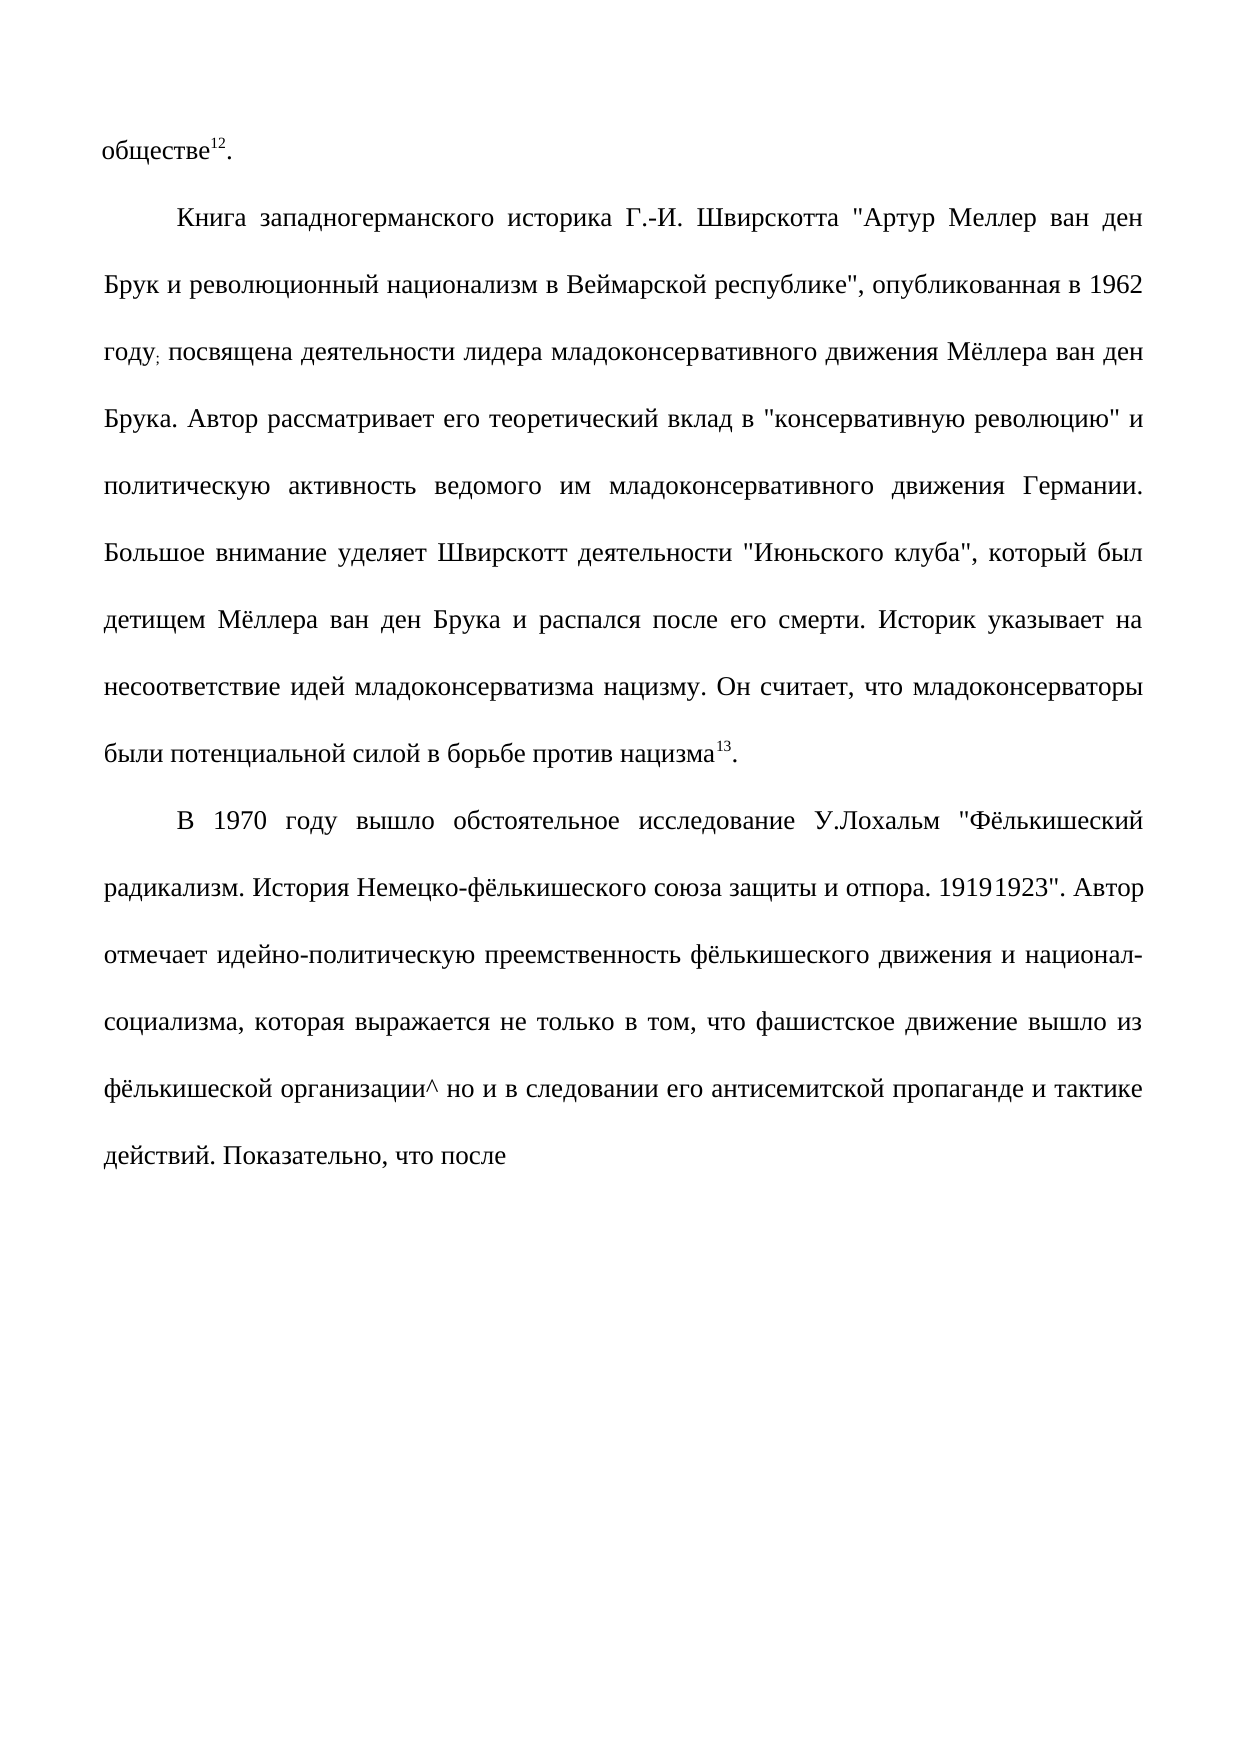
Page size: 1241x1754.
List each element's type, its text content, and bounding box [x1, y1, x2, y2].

text Книга западногерманского историка Г.-И. Швирскотта "Артур Меллер ван ден Брук и революционный национализм в Веймарской республике", опубликованная в 1962 году; посвящена деятельности лидера младоконсервативного движения Мёллера ван ден Брука. Автор рассматривает его теоретический вклад в "консервативную революцию" и политическую активность ведомого им младоконсервативного движения Германии. Большое внимание уделяет Швирскотт деятельности "Июньского клуба", который был детищем Мёллера ван ден Брука и распался после его смерти. Историк указывает на несоответствие идей младоконсерватизма нацизму. Он считает, что младоконсерваторы были потенциальной силой в борьбе против нацизма13. [103, 173, 1144, 776]
text В 1970 году вышло обстоятельное исследование У.Лохальм "Фёлькишеский радикализм. История Немецко-фёлькишеского союза защиты и отпора. 19191923". Автор отмечает идейно-политическую преемственность фёлькишеского движения и национал-социализма, которая выражается не только в том, что фашистское движение вышло из фёлькишеской организации^ но и в следовании его антисемитской пропаганде и тактике действий. Показательно, что после [103, 776, 1144, 1178]
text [101, 106, 1146, 173]
